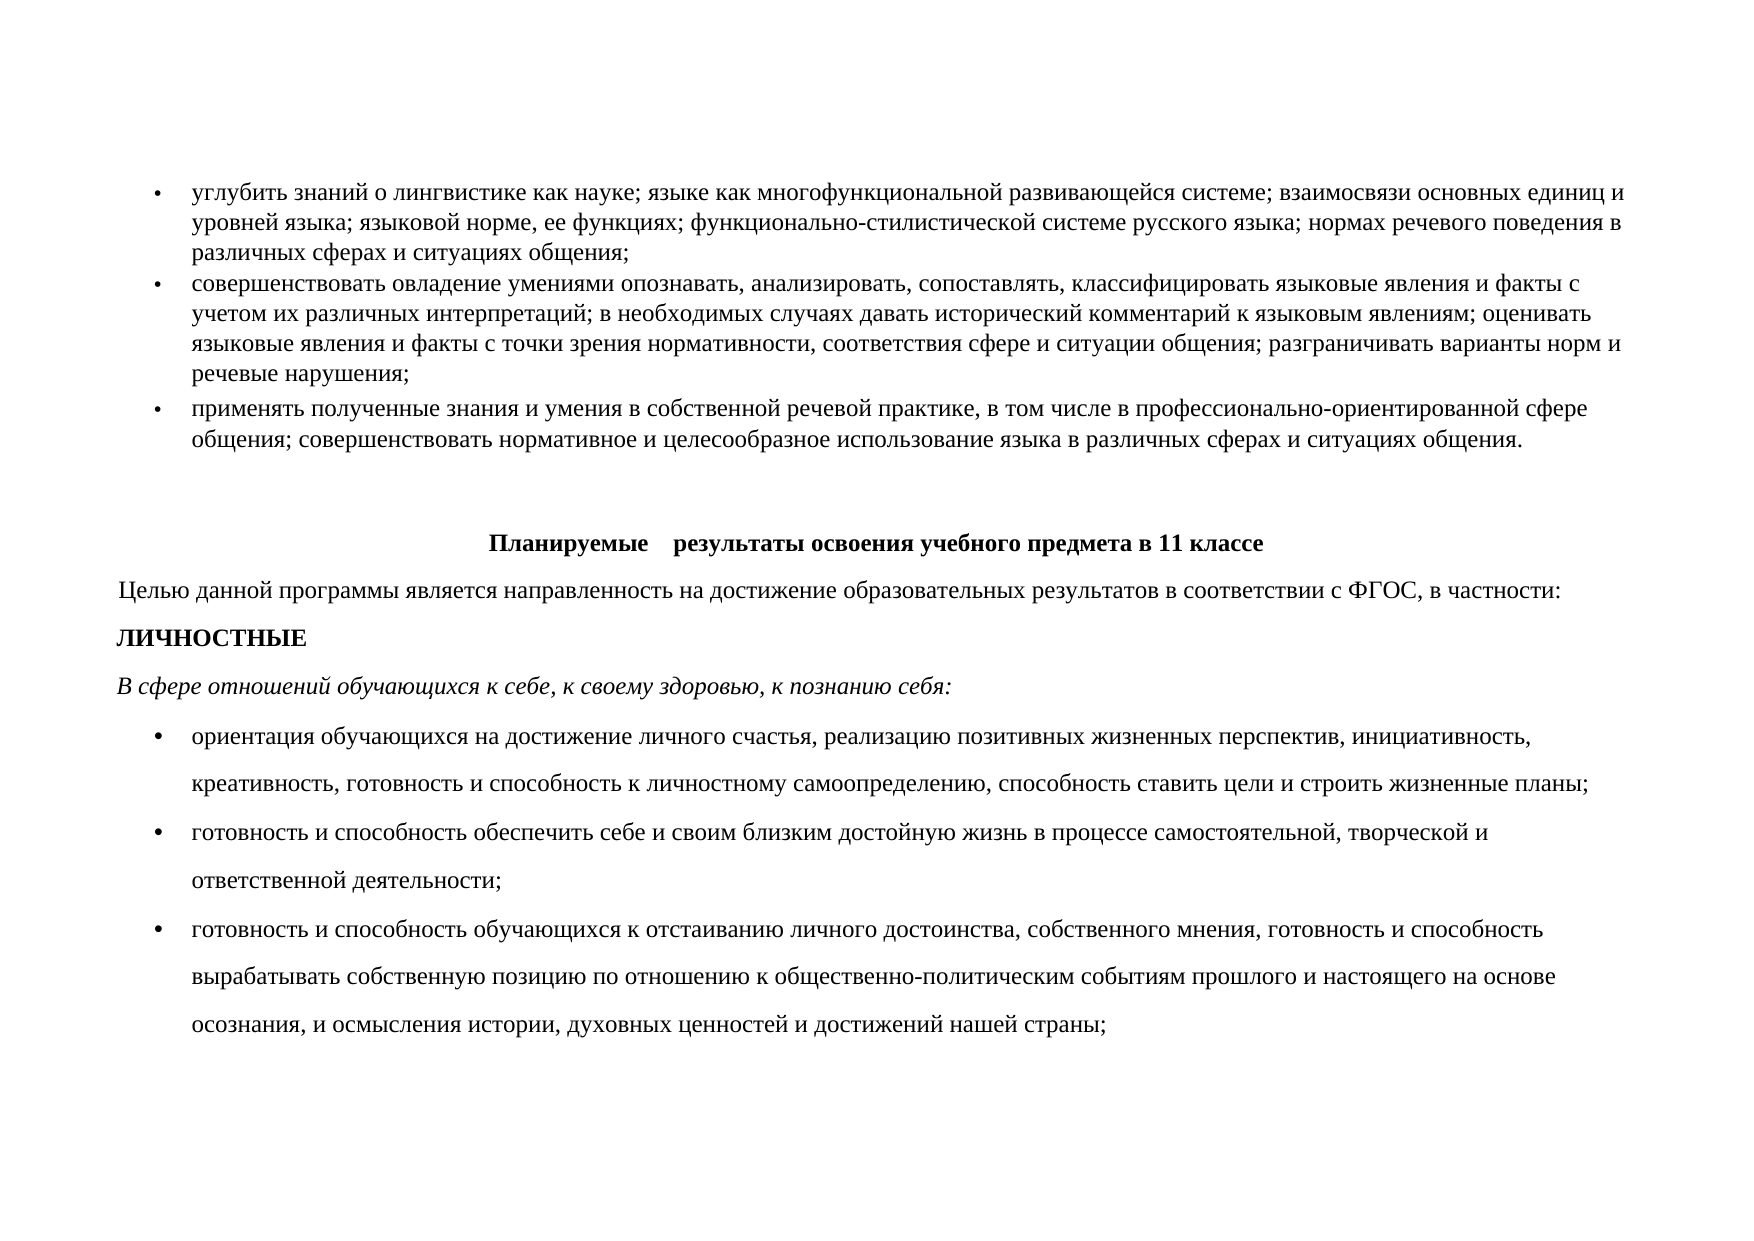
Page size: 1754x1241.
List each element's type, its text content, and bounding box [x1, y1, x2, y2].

list применять полученные знания и умения в собственной речевой практике, в том числе в профессионально-ориентированной сфере общения; совершенствовать нормативное и целесообразное использование языка в различных сферах и ситуациях общения. [154, 393, 1636, 454]
list готовность и способность обучающихся к отстаиванию личного достоинства, собственного мнения, готовность и способность вырабатывать собственную позицию по отношению к общественно-политическим событиям прошлого и настоящего на основе осознания, и осмысления истории, духовных ценностей и достижений нашей страны; [154, 914, 1636, 1038]
list ориентация обучающихся на достижение личного счастья, реализацию позитивных жизненных перспектив, инициативность, креативность, готовность и способность к личностному самоопределению, способность ставить цели и строить жизненные планы; [154, 721, 1636, 797]
list готовность и способность обеспечить себе и своим близким достойную жизнь в процессе самостоятельной, творческой и ответственной деятельности; [154, 817, 1636, 893]
list совершенствовать овладение умениями опознавать, анализировать, сопоставлять, классифицировать языковые явления и факты с учетом их различных интерпретаций; в необходимых случаях давать исторический комментарий к языковым явлениям; оценивать языковые явления и факты с точки зрения нормативности, соответствия сфере и ситуации общения; разграничивать варианты норм и речевые нарушения; [154, 268, 1636, 387]
text В сфере отношений обучающихся к себе, к своему здоровью, к познанию себя: [116, 671, 1636, 699]
subtitle ЛИЧНОСТНЫЕ [116, 623, 1636, 652]
text Целью данной программы является направленность на достижение образовательных результатов в соответствии с ФГОС, в частности: [118, 575, 1636, 604]
text Планируемые результаты освоения учебного предмета в 11 классе [116, 528, 1636, 556]
list углубить знаний о лингвистике как науке; языке как многофункциональной развивающейся системе; взаимосвязи основных единиц и уровней языка; языковой норме, ее функциях; функционально-стилистической системе русского языка; нормах речевого поведения в различных сферах и ситуациях общения; [154, 177, 1636, 266]
